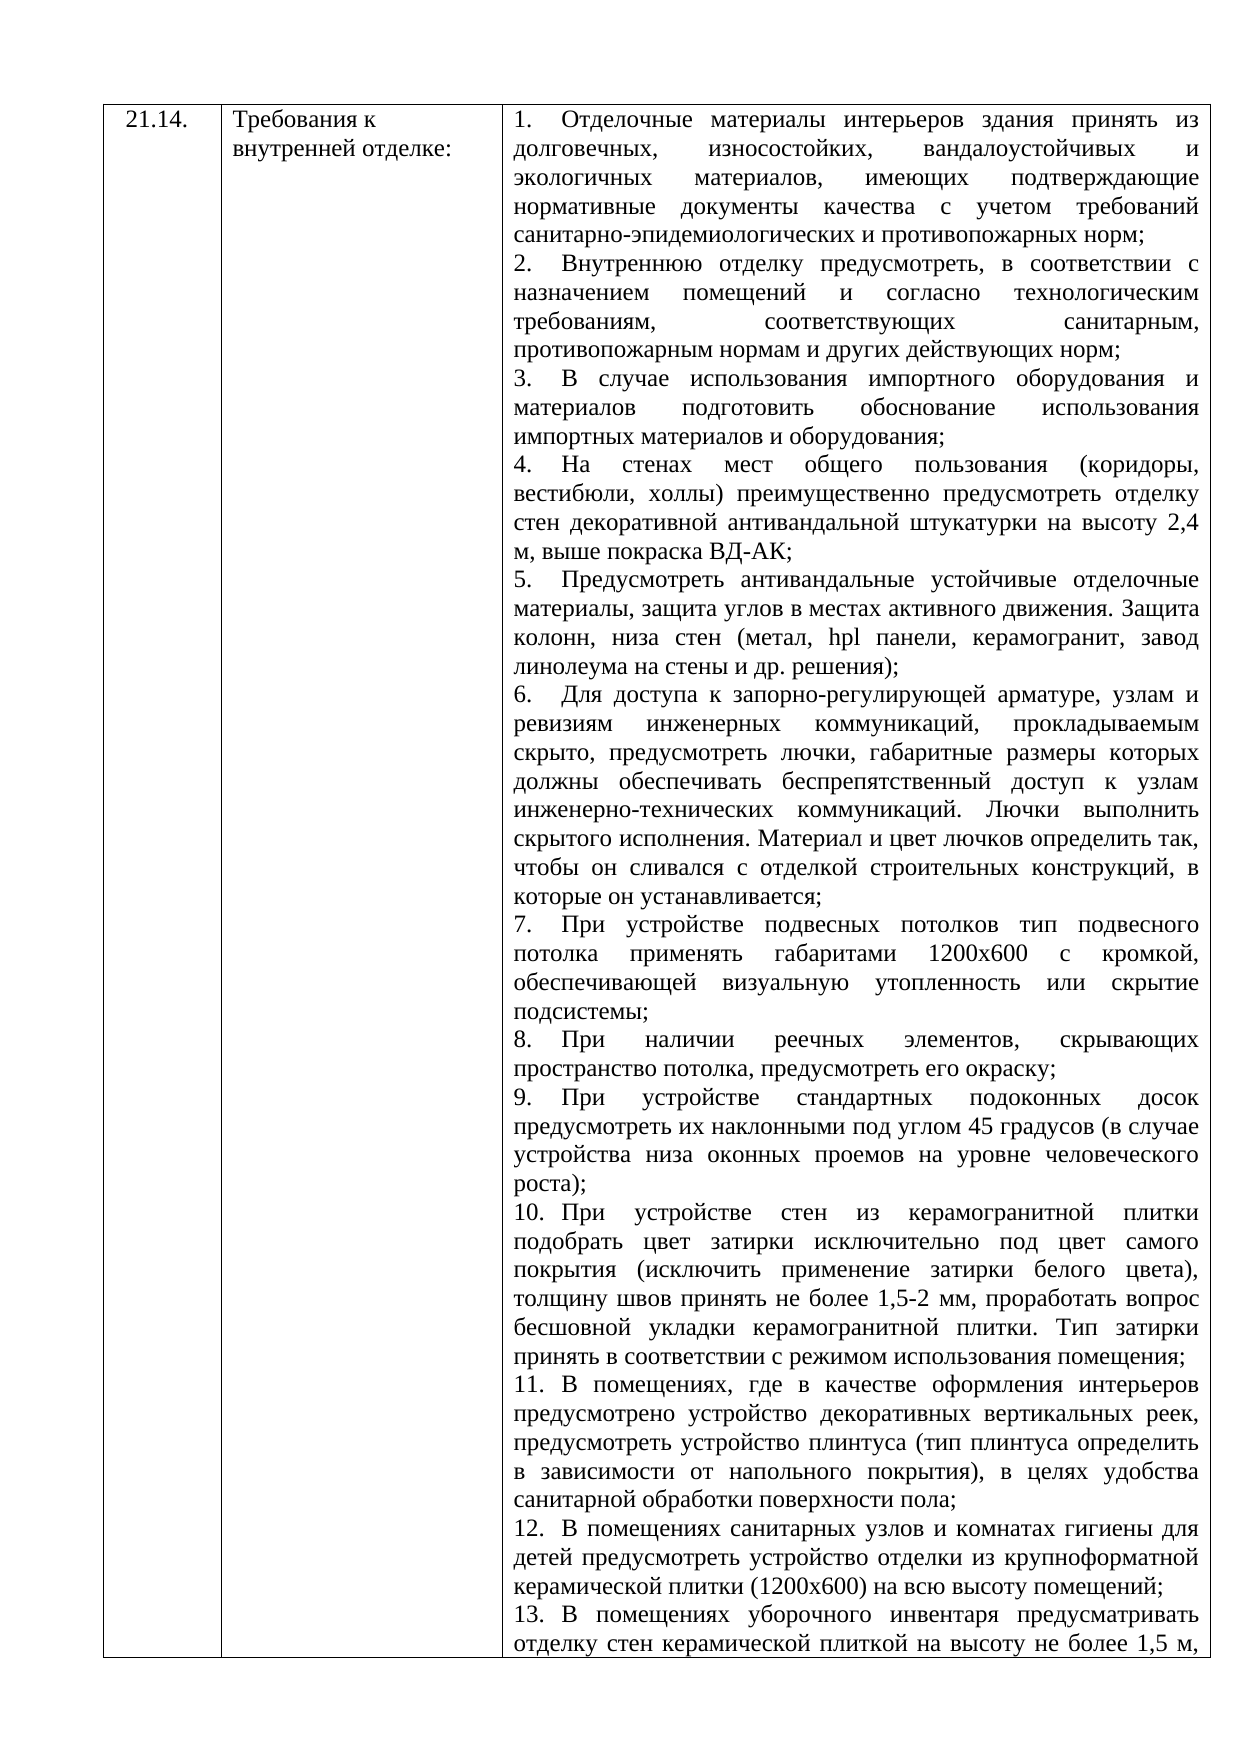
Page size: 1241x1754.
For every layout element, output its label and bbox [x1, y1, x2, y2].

table_cell [503, 105, 1210, 1657]
table_cell [104, 105, 221, 1657]
table_cell [222, 105, 502, 1657]
